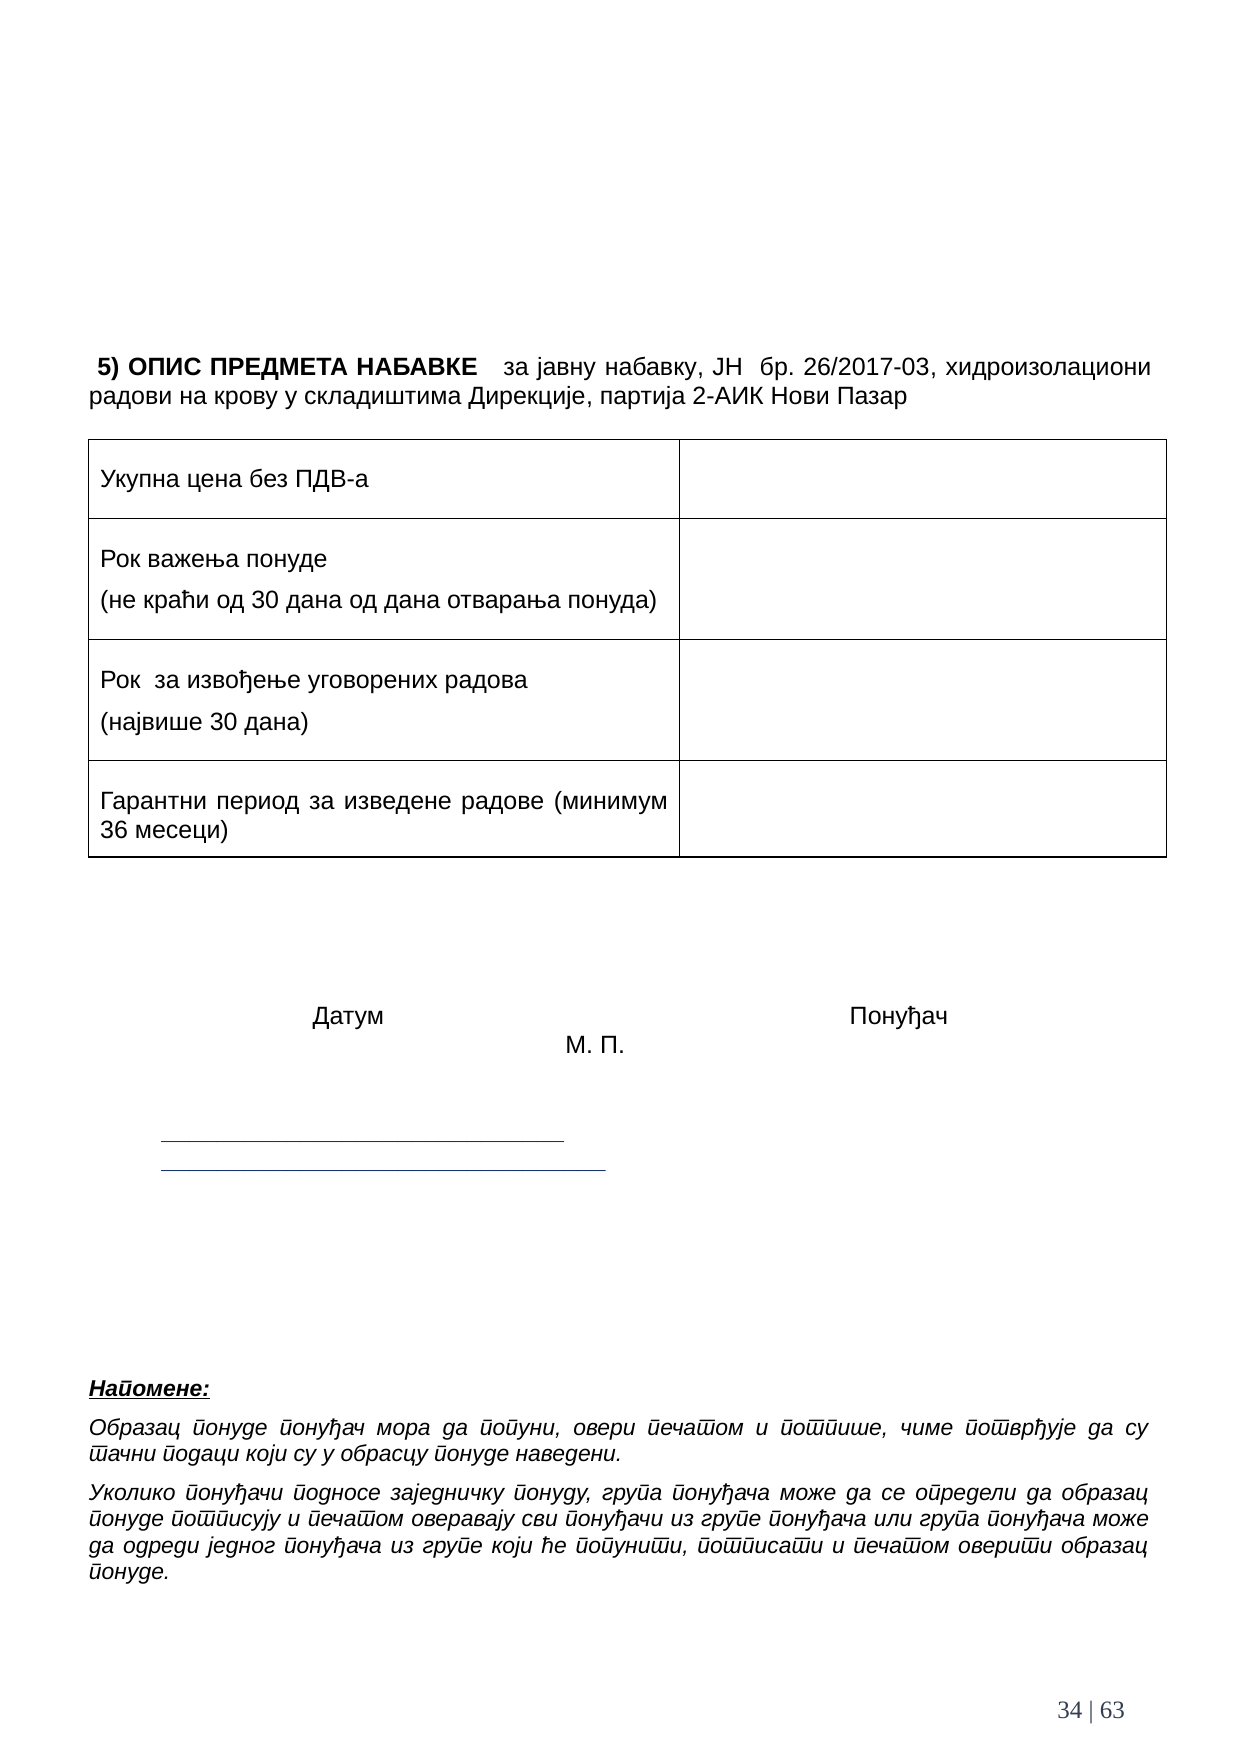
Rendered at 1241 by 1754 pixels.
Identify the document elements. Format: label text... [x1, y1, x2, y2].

text 5) ОПИС ПРЕДМЕТА НАБАВКЕ за јавну набавку, ЈН бр. 26/2017-03, хидроизолациони радови на крову у складиштима Дирекције, партија 2-АИК Нови Пазар [89, 352, 1152, 410]
table_cell [680, 519, 1166, 639]
text Датум Понуђач [237, 1001, 1152, 1030]
table_cell [680, 761, 1166, 856]
table_header [680, 440, 1166, 518]
table_header Укупна цена без ПДВ-а [89, 440, 679, 518]
table_cell Рок важења понуде (не краћи од 30 дана од дана отварања понуда) [89, 519, 679, 639]
table_cell Рок за извођење уговорених радова (највише 30 дана) [89, 640, 679, 760]
text _____________________________ ________________________________ [162, 1116, 1152, 1174]
text Уколико понуђачи подносе заједничку понуду, група понуђача може да се определи да образац понуде потписују и печатом оверавају сви понуђачи из групе понуђача или група понуђача може да одреди једног понуђача из групе који ће попунити, потписати и печатом оверити образац понуде. [89, 1479, 1152, 1584]
table_cell Гарантни период за изведене радове (минимум 36 месеци) [89, 761, 679, 856]
table_cell [680, 640, 1166, 760]
text М. П. [462, 1030, 1152, 1059]
text Образац понуде понуђач мора да попуни, овери печатом и потпише, чиме потврђује да су тачни подаци који су у обрасцу понуде наведени. [89, 1414, 1152, 1466]
text Напомене: [89, 1375, 1152, 1401]
